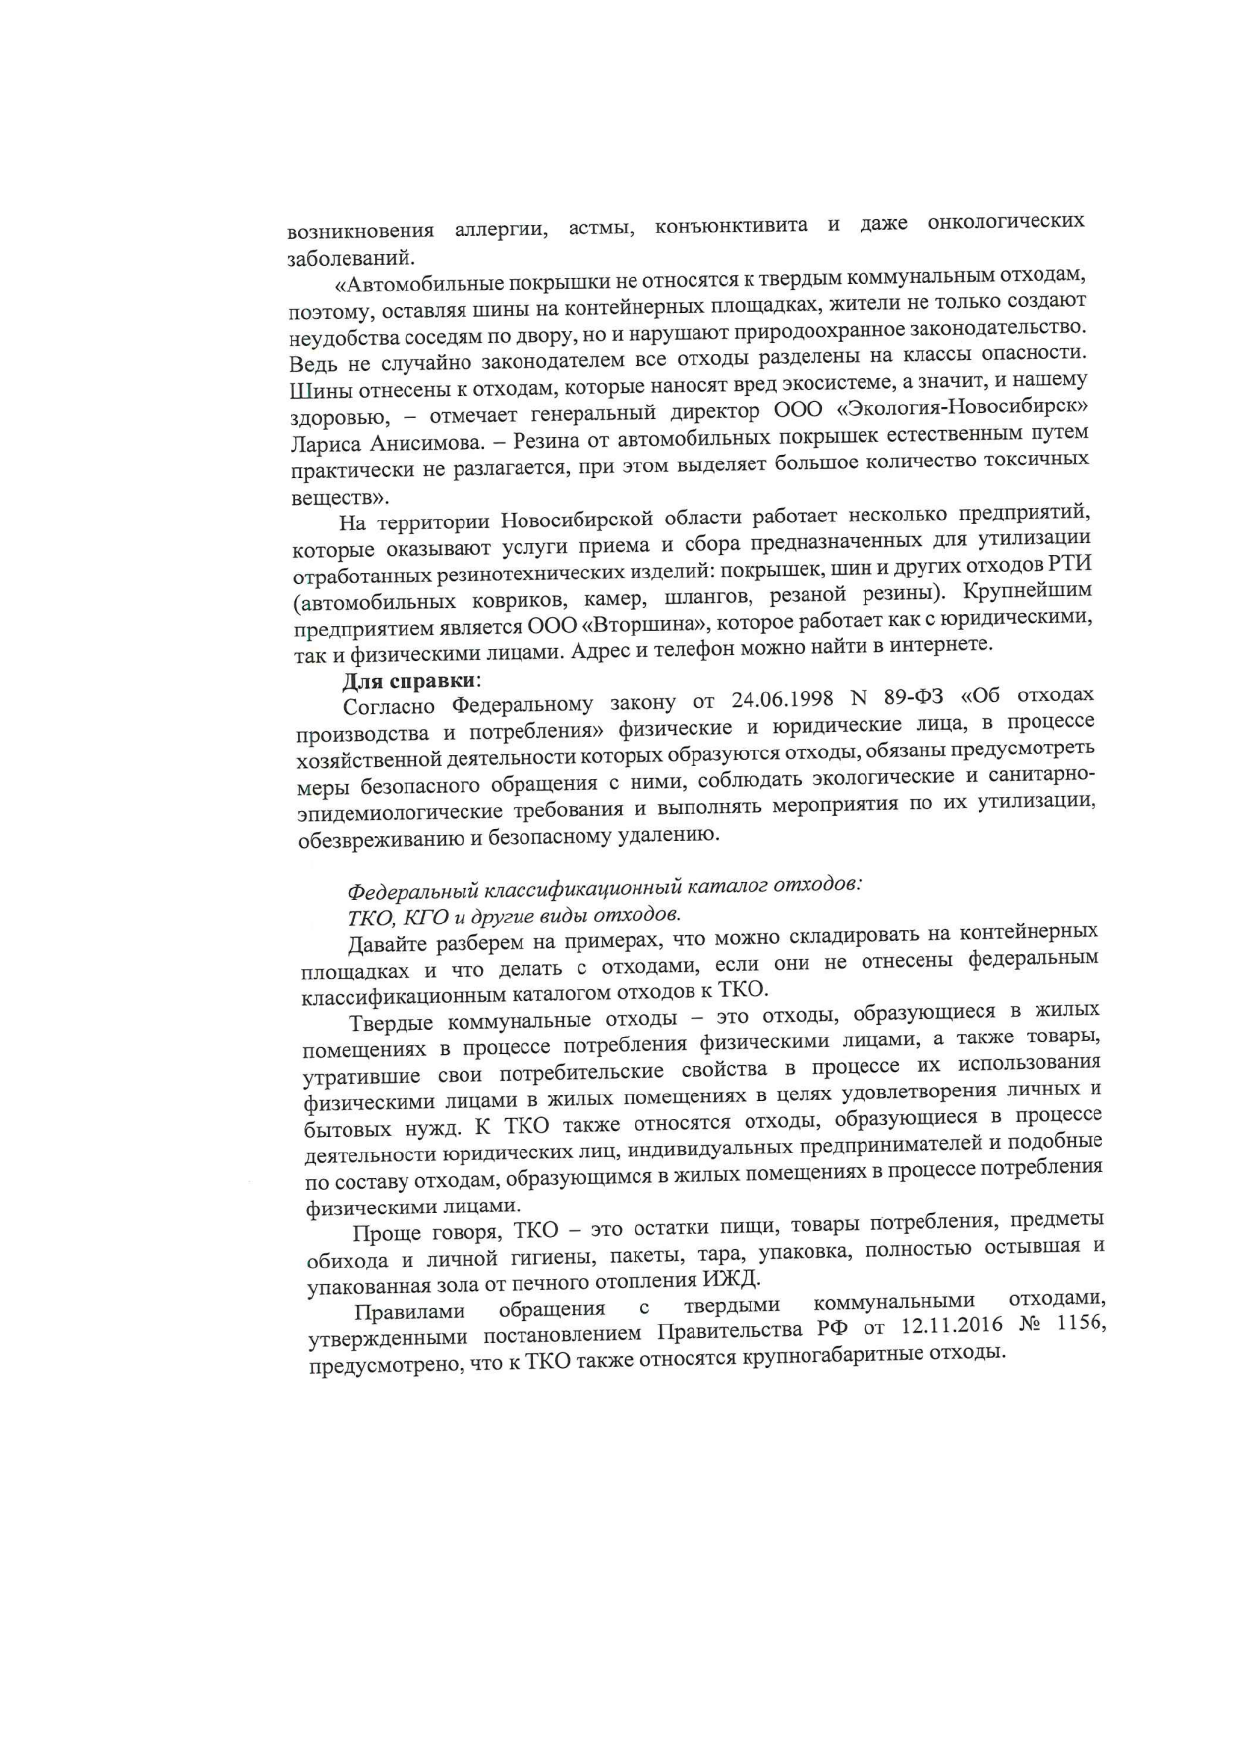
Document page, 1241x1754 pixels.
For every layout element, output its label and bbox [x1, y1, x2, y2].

picture [177, 118, 1152, 1497]
